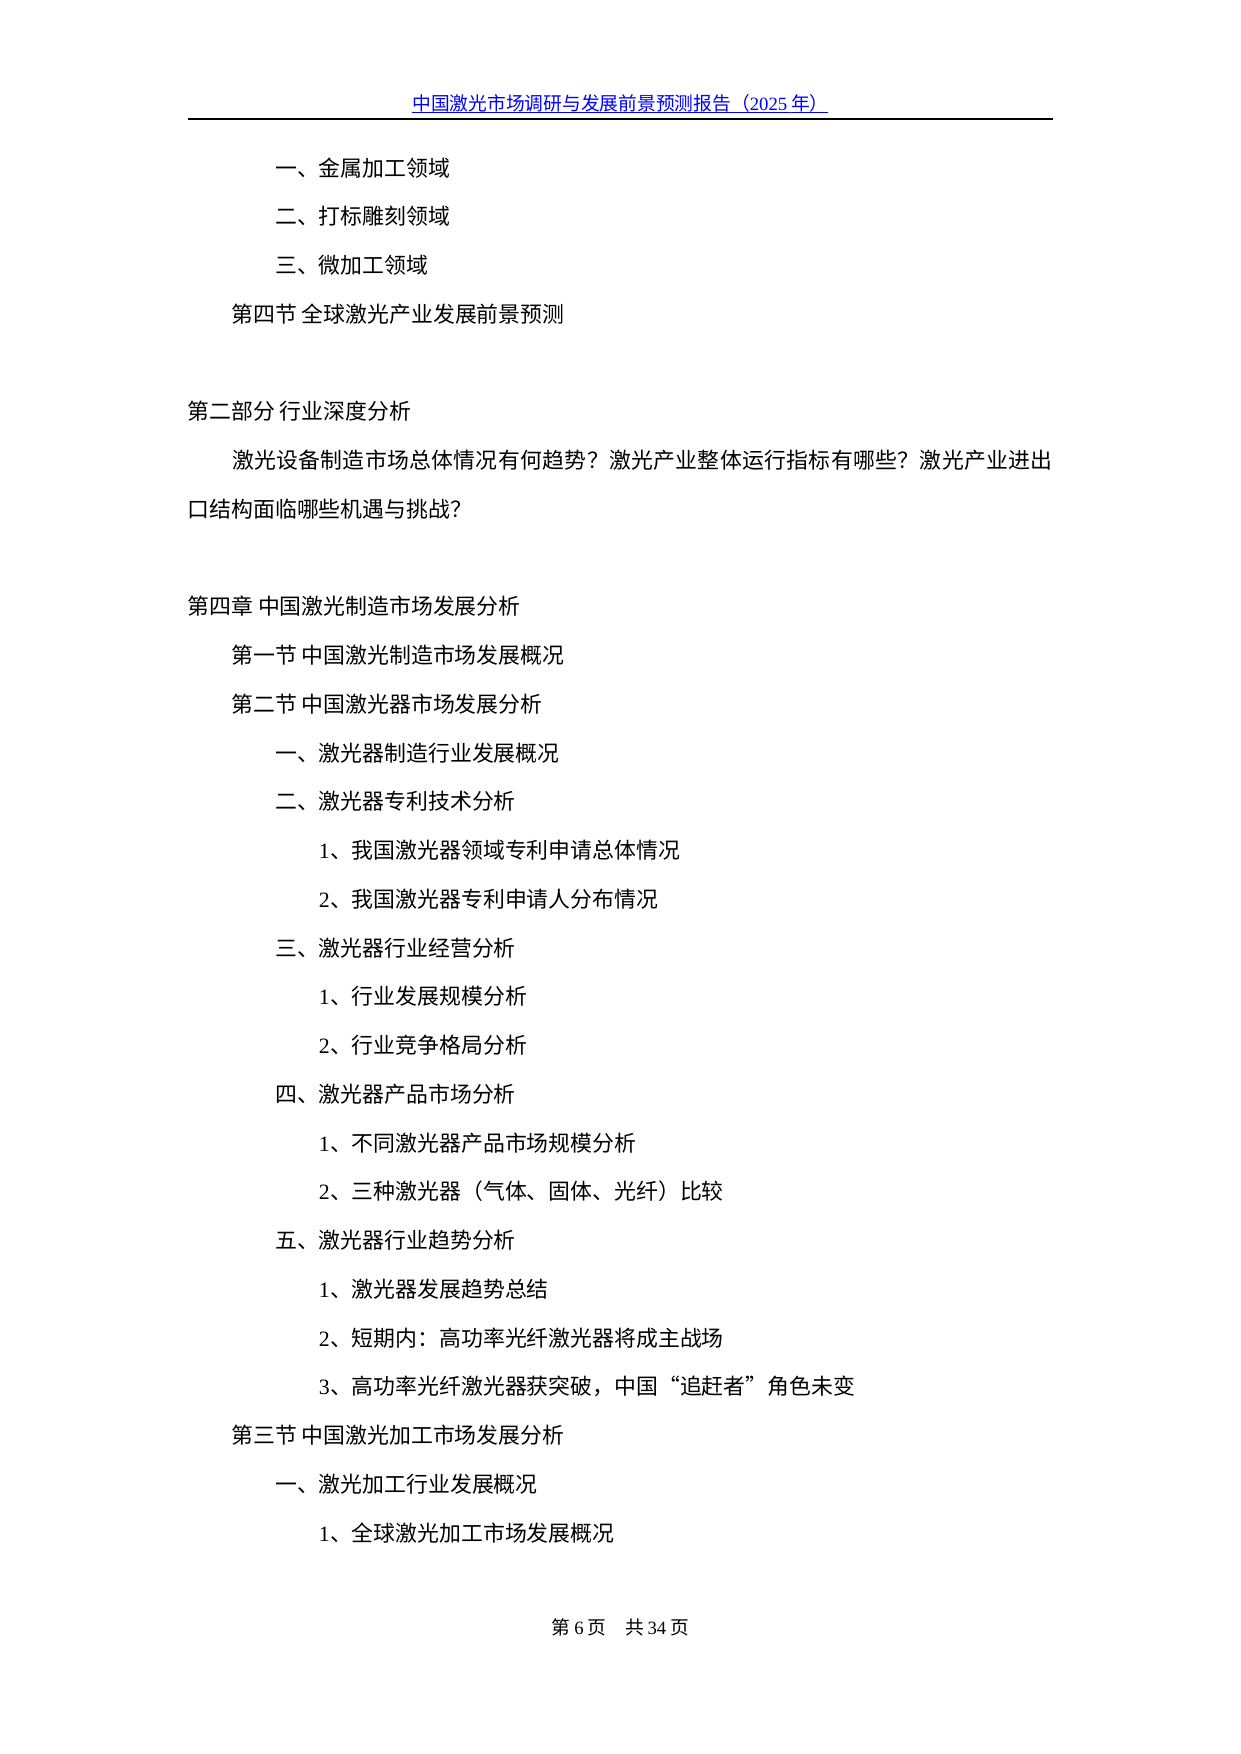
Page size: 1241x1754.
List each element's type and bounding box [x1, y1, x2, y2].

text [187, 150, 1053, 1548]
